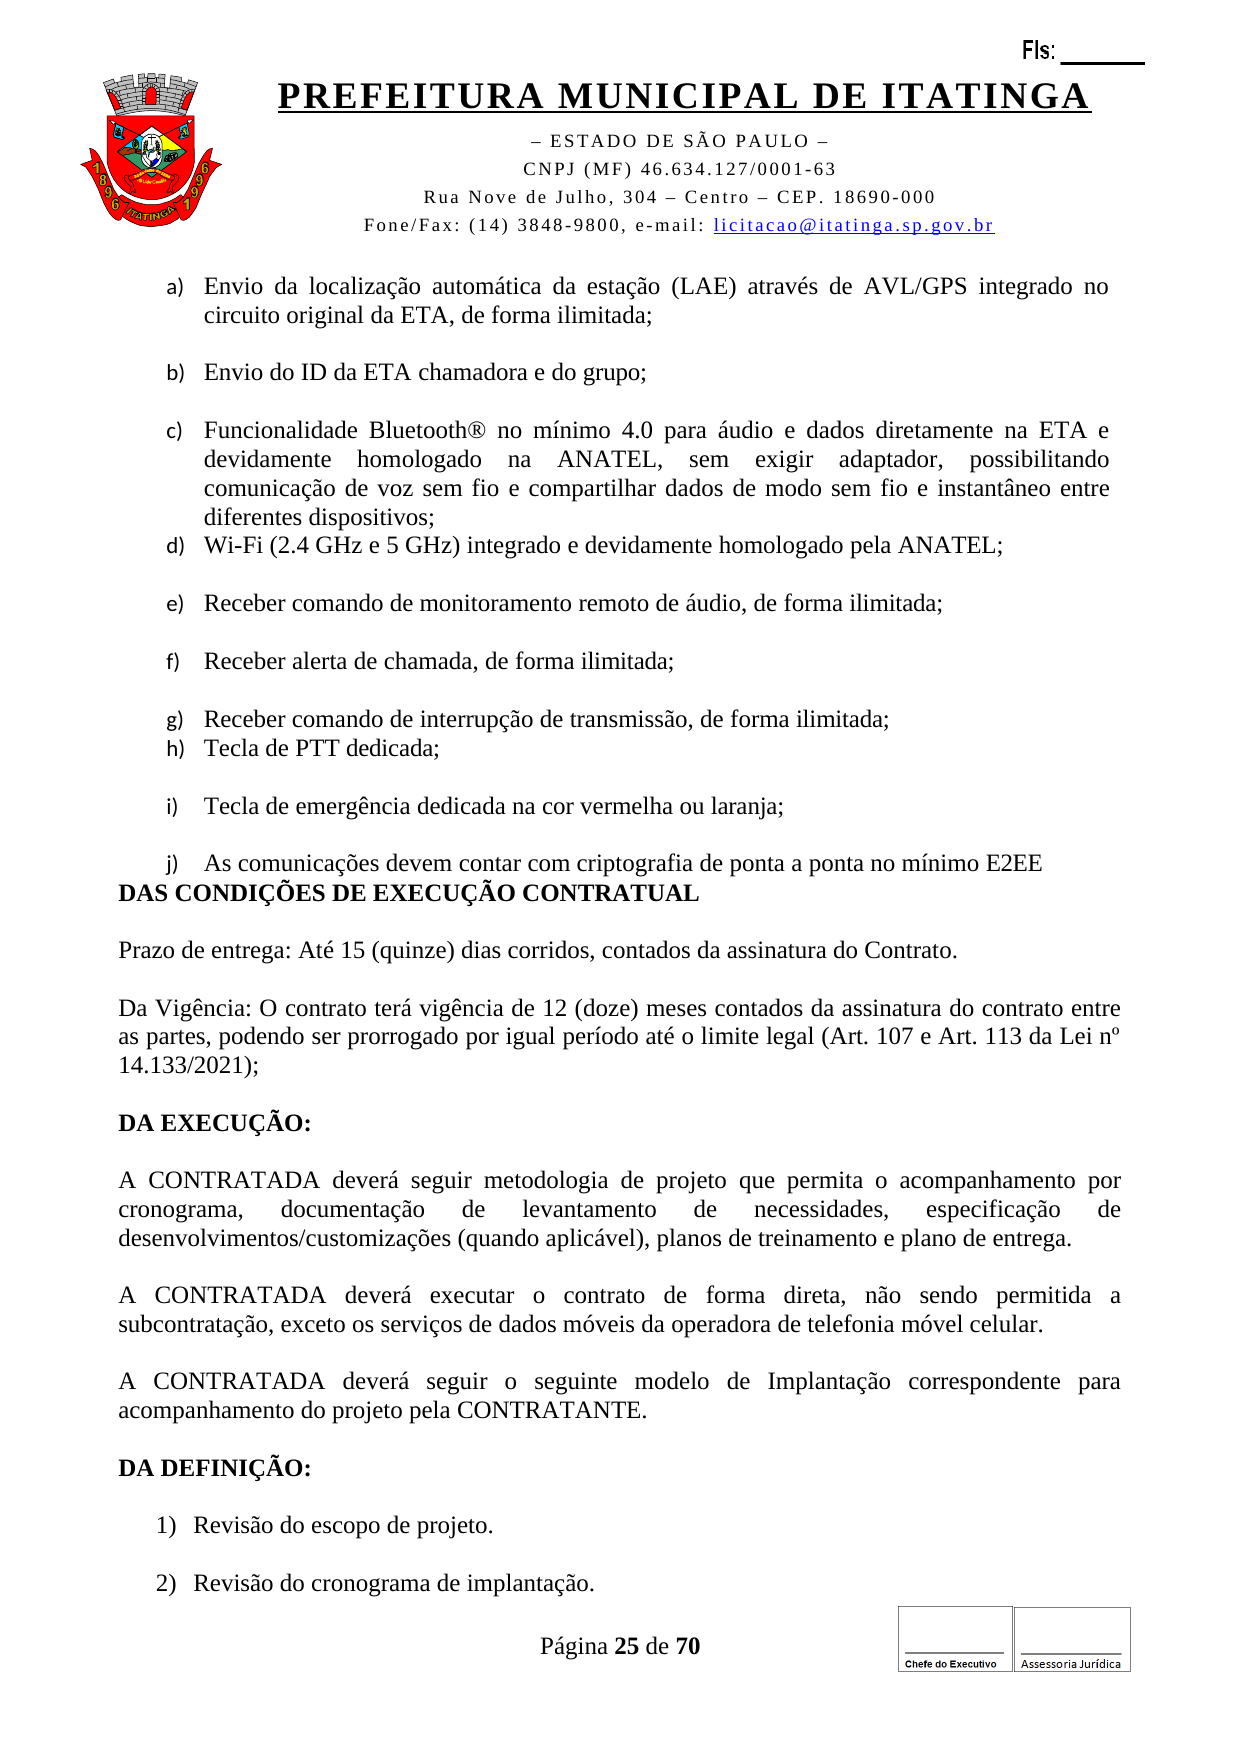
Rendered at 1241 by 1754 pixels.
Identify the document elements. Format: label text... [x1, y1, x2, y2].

text A CONTRATADA deverá executar o contrato de forma direta, não sendo permitida a subcontratação, exceto os serviços de dados móveis da operadora de telefonia móvel celular. [118, 1280, 1122, 1338]
text Prazo de entrega: Até 15 (quinze) dias corridos, contados da assinatura do Contrato. [118, 935, 1122, 964]
list Wi-Fi (2.4 GHz e 5 GHz) integrado e devidamente homologado pela ANATEL; [166, 530, 1122, 559]
text Da Vigência: O contrato terá vigência de 12 (doze) meses contados da assinatura do contrato entre as partes, podendo ser prorrogado por igual período até o limite legal (Art. 107 e Art. 113 da Lei nº 14.133/2021); [118, 993, 1122, 1079]
list Funcionalidade Bluetooth® no mínimo 4.0 para áudio e dados diretamente na ETA e devidamente homologado na ANATEL, sem exigir adaptador, possibilitando comunicação de voz sem fio e compartilhar dados de modo sem fio e instantâneo entre diferentes dispositivos; [166, 415, 1110, 530]
picture [1069, 88, 1077, 98]
list Envio da localização automática da estação (LAE) através de AVL/GPS integrado no circuito original da ETA, de forma ilimitada; [166, 271, 1109, 328]
list As comunicações devem contar com criptografia de ponta a ponta no mínimo E2EE [166, 848, 1122, 878]
list Receber comando de monitoramento remoto de áudio, de forma ilimitada; [166, 588, 1122, 617]
picture [1067, 100, 1079, 104]
picture [896, 1605, 1132, 1674]
list Tecla de emergência dedicada na cor vermelha ou laranja; [166, 791, 1122, 820]
list Receber alerta de chamada, de forma ilimitada; [166, 646, 1122, 675]
text A CONTRATADA deverá seguir metodologia de projeto que permita o acompanhamento por cronograma, documentação de levantamento de necessidades, especificação de desenvolvimentos/customizações (quando aplicável), planos de treinamento e plano de entrega. [118, 1165, 1122, 1251]
text DA EXECUÇÃO: [118, 1108, 1122, 1136]
list Revisão do cronograma de implantação. [156, 1568, 1122, 1596]
picture [1020, 28, 1170, 104]
list Revisão do escopo de projeto. [156, 1510, 1122, 1539]
list Tecla de PTT dedicada; [166, 733, 1122, 762]
list Receber comando de interrupção de transmissão, de forma ilimitada; [166, 704, 1122, 733]
text A CONTRATADA deverá seguir o seguinte modelo de Implantação correspondente para acompanhamento do projeto pela CONTRATANTE. [118, 1366, 1122, 1424]
text DA DEFINIÇÃO: [118, 1453, 1122, 1481]
text DAS CONDIÇÕES DE EXECUÇÃO CONTRATUAL [118, 878, 1122, 906]
list Envio do ID da ETA chamadora e do grupo; [166, 357, 1122, 386]
